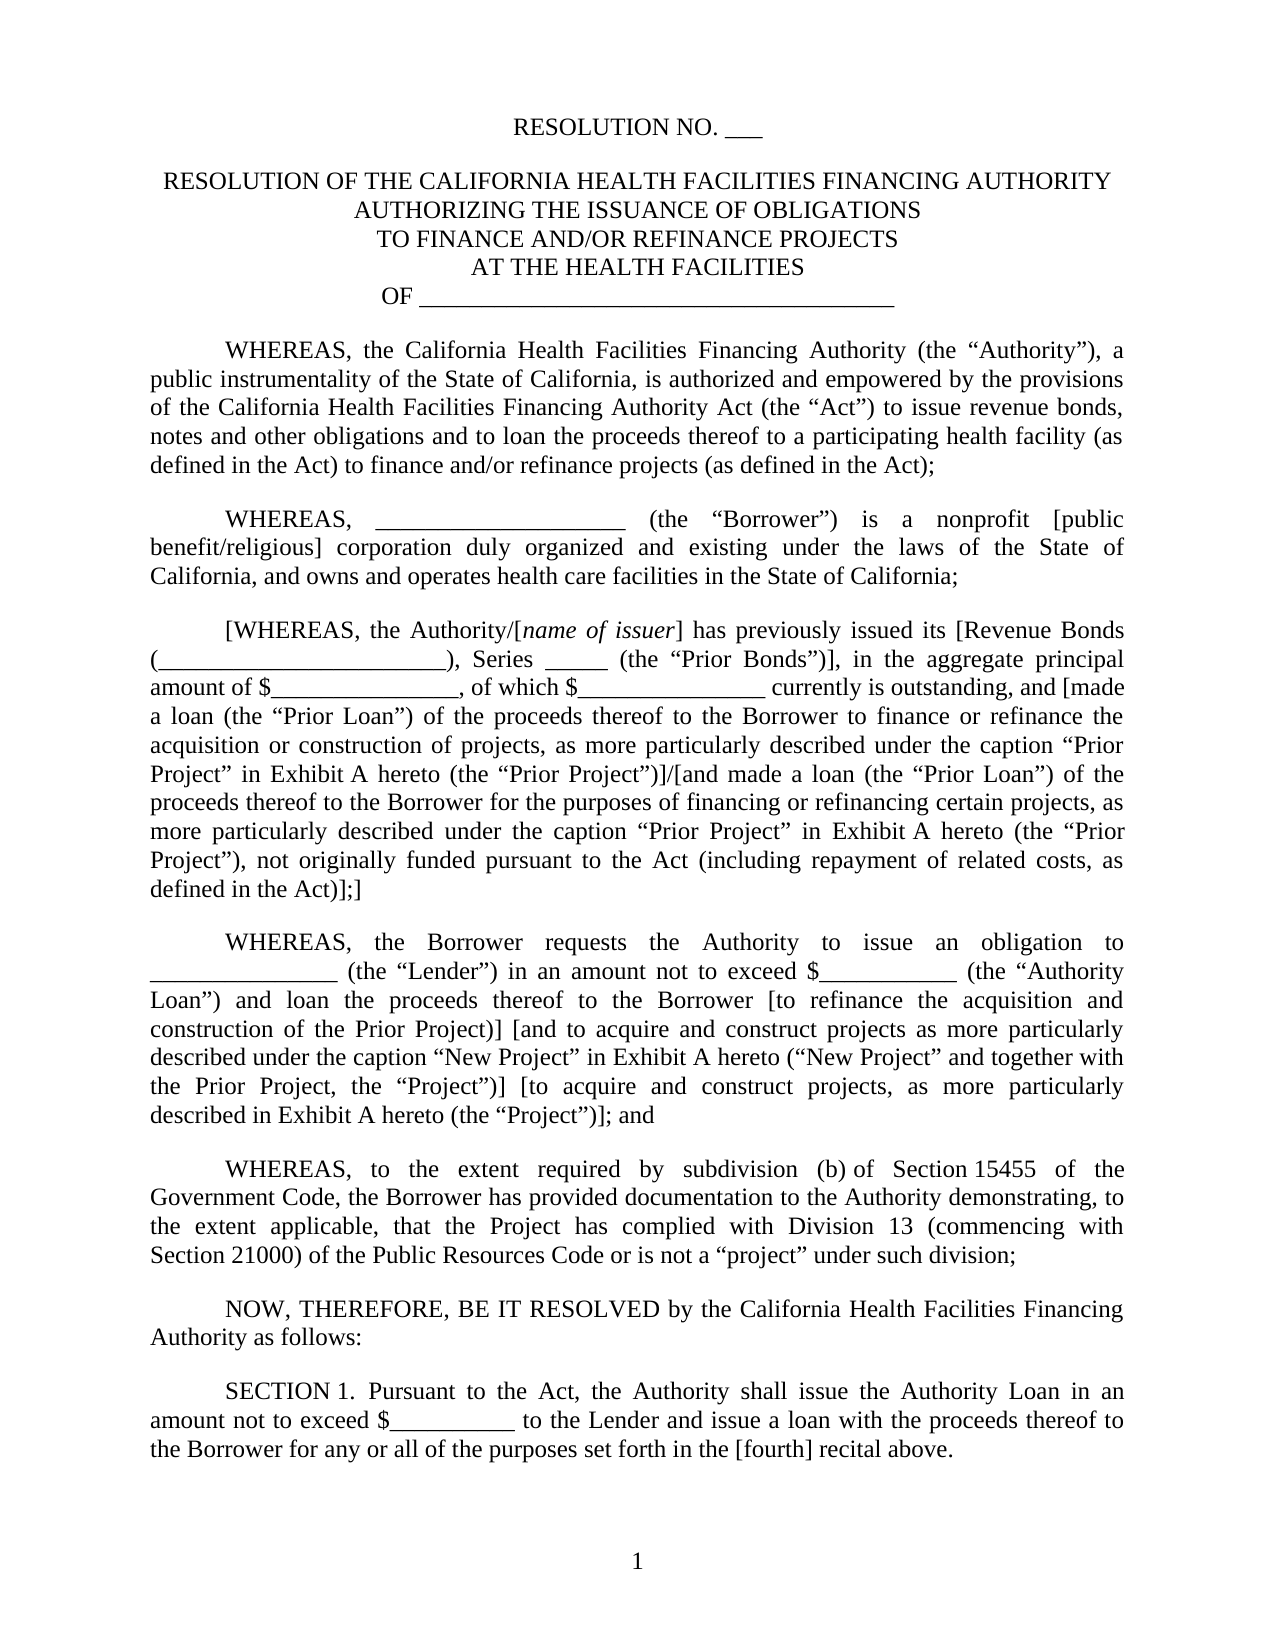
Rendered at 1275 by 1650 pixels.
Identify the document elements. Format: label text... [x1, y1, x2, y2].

text WHEREAS, ____________________ (the “Borrower”) is a nonprofit [public benefit/religious] corporation duly organized and existing under the laws of the State of California, and owns and operates health care facilities in the State of California; [150, 504, 1125, 590]
text WHEREAS, the California Health Facilities Financing Authority (the “Authority”), a public instrumentality of the State of California, is authorized and empowered by the provisions of the California Health Facilities Financing Authority Act (the “Act”) to issue revenue bonds, notes and other obligations and to loan the proceeds thereof to a participating health facility (as defined in the Act) to finance and/or refinance projects (as defined in the Act); [150, 335, 1125, 479]
text NOW, THEREFORE, BE IT RESOLVED by the California Health Facilities Financing Authority as follows: [150, 1294, 1125, 1351]
text RESOLUTION OF THE CALIFORNIA HEALTH FACILITIES FINANCING AUTHORITY AUTHORIZING THE ISSUANCE OF OBLIGATIONS TO FINANCE AND/OR REFINANCE PROJECTS AT THE HEALTH FACILITIES OF ______________________________________ [150, 166, 1125, 310]
subtitle Pursuant to the Act, the Authority shall issue the Authority Loan in an amount not to exceed $__________ to the Lender and issue a loan with the proceeds thereof to the Borrower for any or all of the purposes set forth in the [fourth] recital above. [150, 1376, 1125, 1462]
text RESOLUTION NO. ___ [150, 112, 1125, 141]
text [WHEREAS, the Authority/[name of issuer] has previously issued its [Revenue Bonds (_______________________), Series _____ (the “Prior Bonds”)], in the aggregate principal amount of $_______________, of which $_______________ currently is outstanding, and [made a loan (the “Prior Loan”) of the proceeds thereof to the Borrower to finance or refinance the acquisition or construction of projects, as more particularly described under the caption “Prior Project” in Exhibit A hereto (the “Prior Project”)]/[and made a loan (the “Prior Loan”) of the proceeds thereof to the Borrower for the purposes of financing or refinancing certain projects, as more particularly described under the caption “Prior Project” in Exhibit A hereto (the “Prior Project”), not originally funded pursuant to the Act (including repayment of related costs, as defined in the Act)];] [150, 615, 1125, 902]
text WHEREAS, to the extent required by subdivision (b) of Section 15455 of the Government Code, the Borrower has provided documentation to the Authority demonstrating, to the extent applicable, that the Project has complied with Division 13 (commencing with Section 21000) of the Public Resources Code or is not a “project” under such division; [150, 1154, 1125, 1269]
text WHEREAS, the Borrower requests the Authority to issue an obligation to _______________ (the “Lender”) in an amount not to exceed $___________ (the “Authority Loan”) and loan the proceeds thereof to the Borrower [to refinance the acquisition and construction of the Prior Project)] [and to acquire and construct projects as more particularly described under the caption “New Project” in Exhibit A hereto (“New Project” and together with the Prior Project, the “Project”)] [to acquire and construct projects, as more particularly described in Exhibit A hereto (the “Project”)]; and [150, 927, 1125, 1129]
